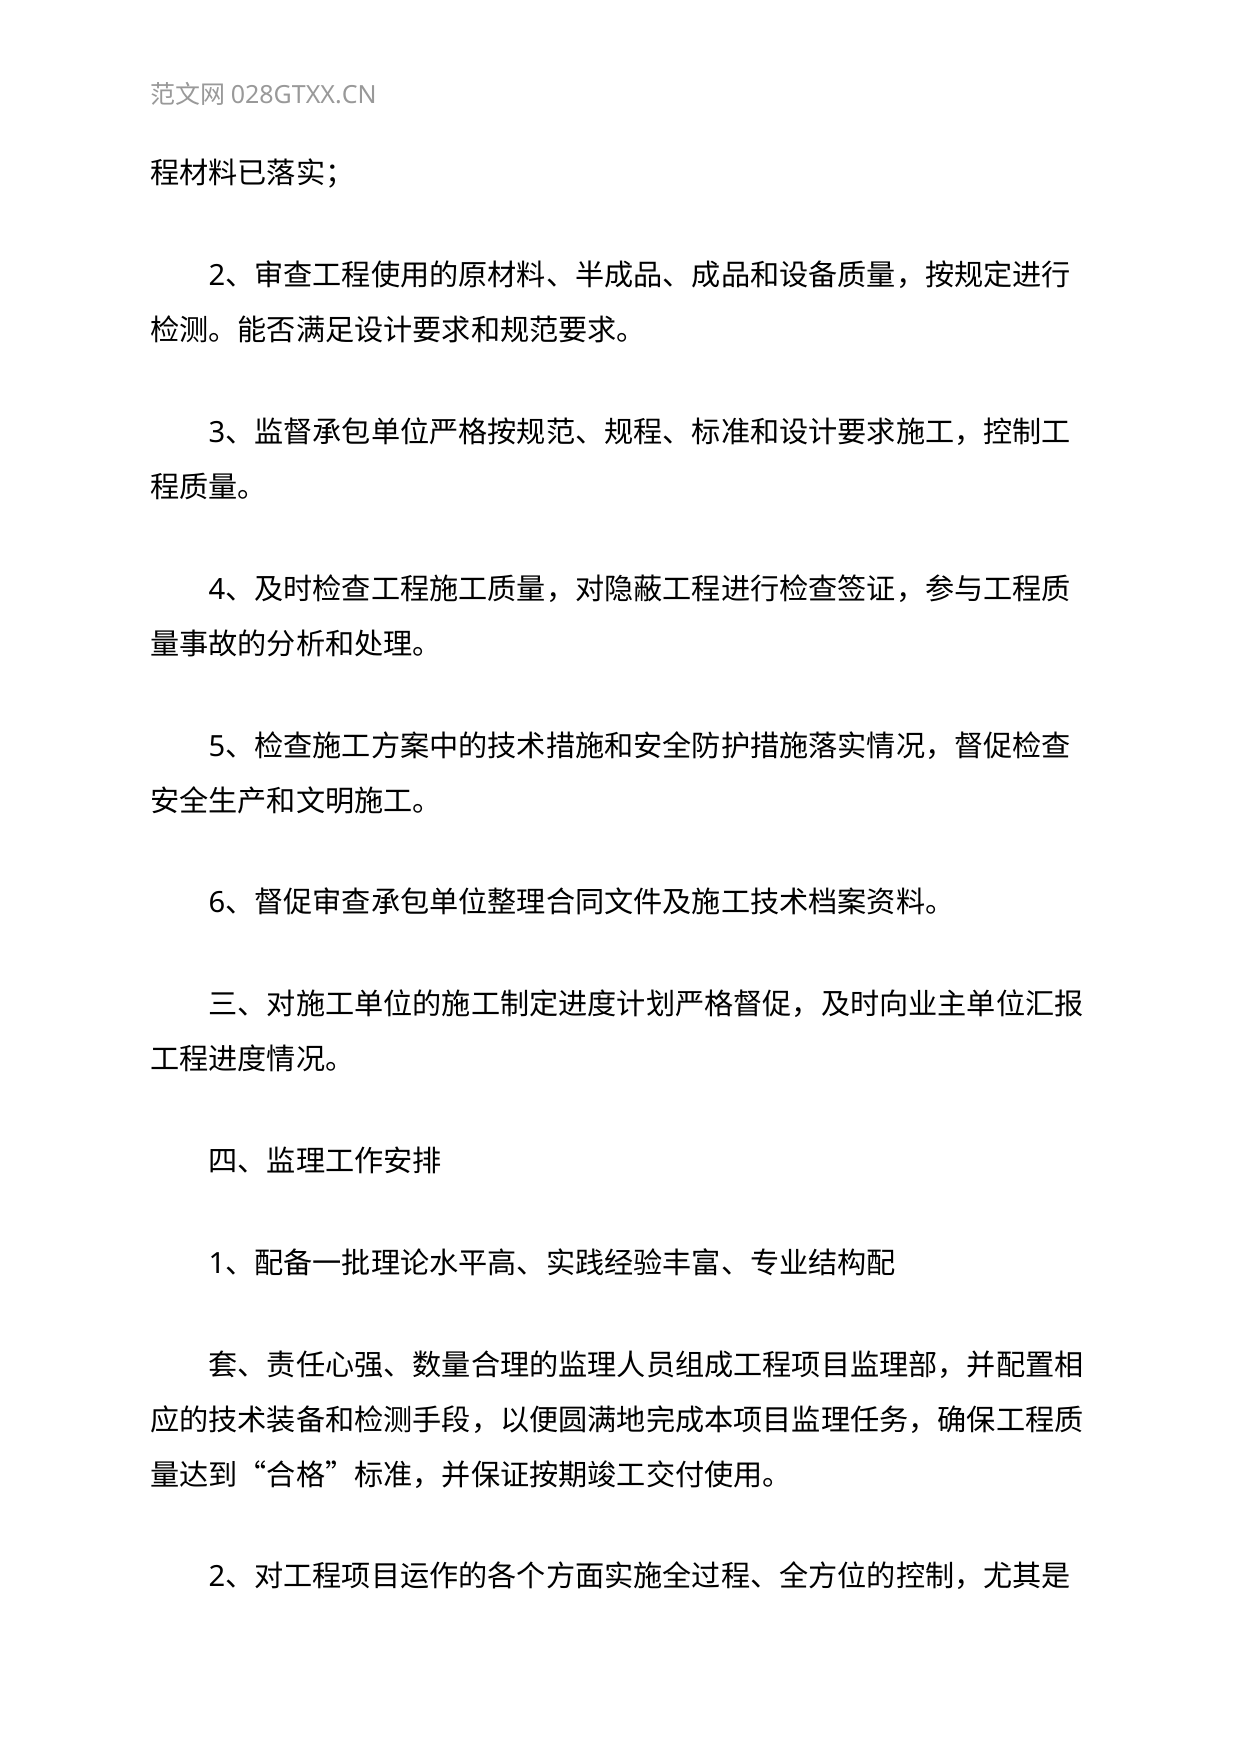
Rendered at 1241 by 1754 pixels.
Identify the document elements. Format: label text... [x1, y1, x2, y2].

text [150, 150, 1090, 192]
text 6、督促审查承包单位整理合同文件及施工技术档案资料。 [150, 879, 1090, 921]
text 5、检查施工方案中的技术措施和安全防护措施落实情况，督促检查安全生产和文明施工。 [150, 722, 1090, 819]
text 套、责任心强、数量合理的监理人员组成工程项目监理部，并配置相应的技术装备和检测手段，以便圆满地完成本项目监理任务，确保工程质量达到“合格”标准，并保证按期竣工交付使用。 [150, 1341, 1090, 1493]
text 四、监理工作安排 [150, 1137, 1090, 1180]
text 三、对施工单位的施工制定进度计划严格督促，及时向业主单位汇报工程进度情况。 [150, 981, 1090, 1078]
text 4、及时检查工程施工质量，对隐蔽工程进行检查签证，参与工程质量事故的分析和处理。 [150, 565, 1090, 663]
text 2、审查工程使用的原材料、半成品、成品和设备质量，按规定进行检测。能否满足设计要求和规范要求。 [150, 252, 1090, 349]
text 1、配备一批理论水平高、实践经验丰富、专业结构配 [150, 1239, 1090, 1282]
text 3、监督承包单位严格按规范、规程、标准和设计要求施工，控制工程质量。 [150, 408, 1090, 506]
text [150, 1553, 1090, 1595]
